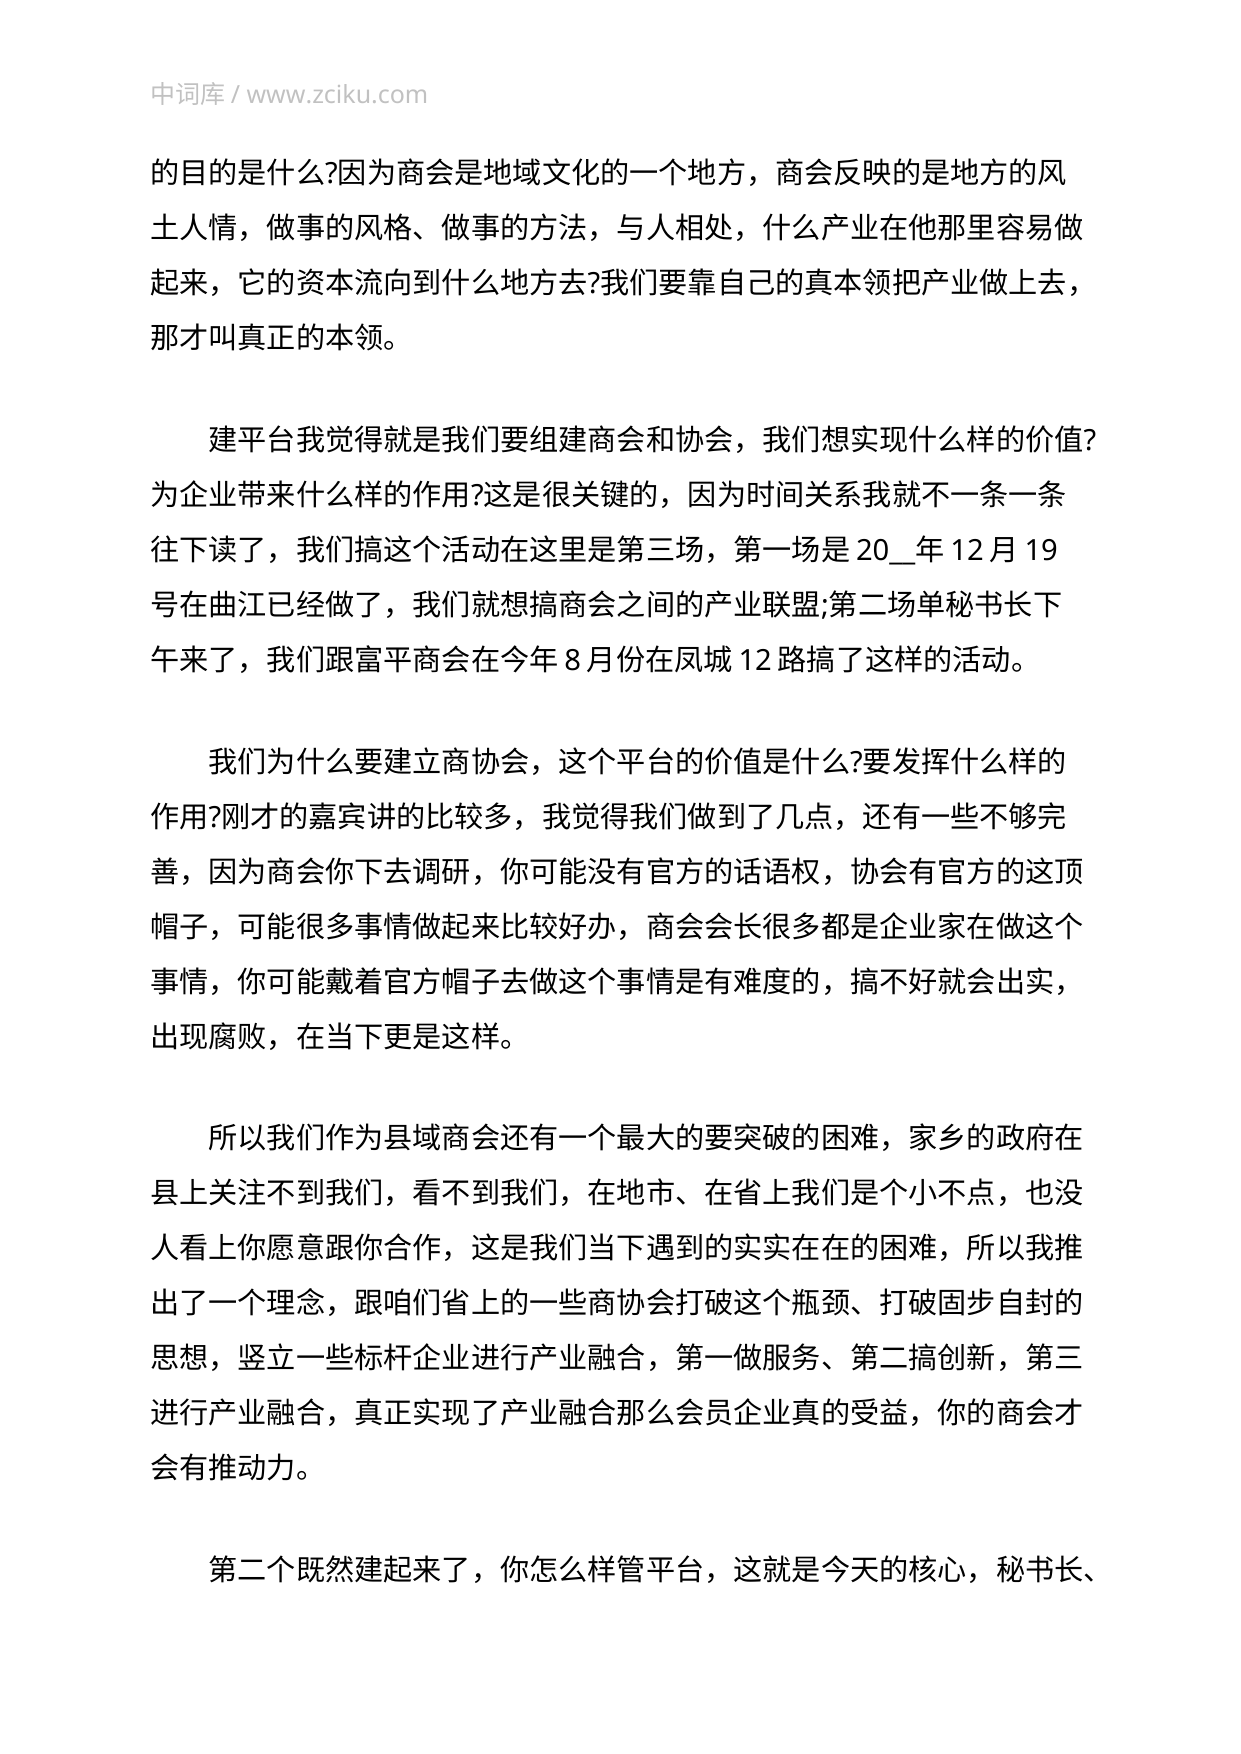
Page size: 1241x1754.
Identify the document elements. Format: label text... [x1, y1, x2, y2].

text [150, 1546, 1090, 1588]
text 所以我们作为县域商会还有一个最大的要突破的困难，家乡的政府在县上关注不到我们，看不到我们，在地市、在省上我们是个小不点，也没人看上你愿意跟你合作，这是我们当下遇到的实实在在的困难，所以我推出了一个理念，跟咱们省上的一些商协会打破这个瓶颈、打破固步自封的思想，竖立一些标杆企业进行产业融合，第一做服务、第二搞创新，第三进行产业融合，真正实现了产业融合那么会员企业真的受益，你的商会才会有推动力。 [150, 1115, 1090, 1487]
text 我们为什么要建立商协会，这个平台的价值是什么?要发挥什么样的作用?刚才的嘉宾讲的比较多，我觉得我们做到了几点，还有一些不够完善，因为商会你下去调研，你可能没有官方的话语权，协会有官方的这顶帽子，可能很多事情做起来比较好办，商会会长很多都是企业家在做这个事情，你可能戴着官方帽子去做这个事情是有难度的，搞不好就会出实，出现腐败，在当下更是这样。 [150, 739, 1090, 1056]
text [150, 150, 1090, 357]
text 建平台我觉得就是我们要组建商会和协会，我们想实现什么样的价值?为企业带来什么样的作用?这是很关键的，因为时间关系我就不一条一条往下读了，我们搞这个活动在这里是第三场，第一场是20__年12月19号在曲江已经做了，我们就想搞商会之间的产业联盟;第二场单秘书长下午来了，我们跟富平商会在今年8月份在凤城12路搞了这样的活动。 [150, 417, 1090, 679]
